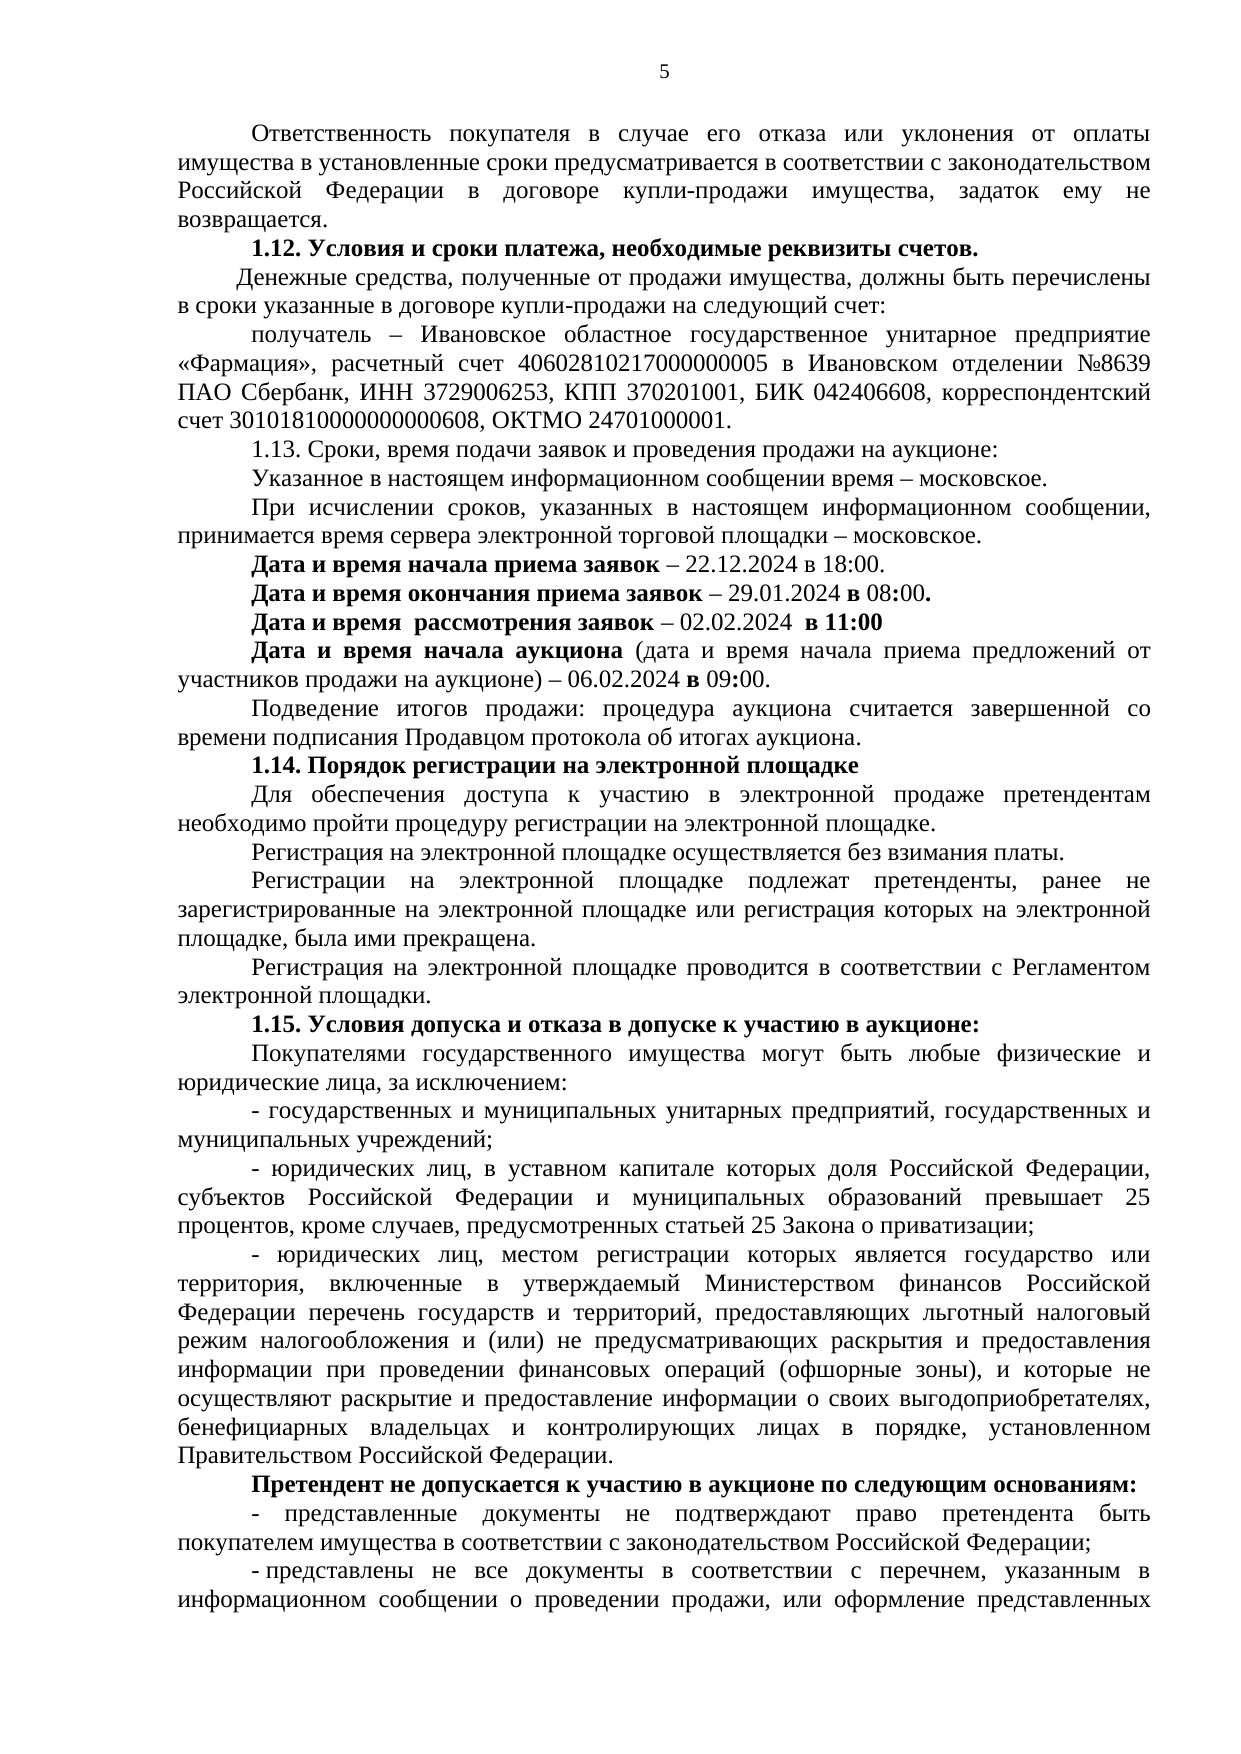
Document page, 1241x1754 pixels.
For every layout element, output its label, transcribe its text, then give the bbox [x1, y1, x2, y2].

text - юридических лиц, местом регистрации которых является государство или территория, включенные в утверждаемый Министерством финансов Российской Федерации перечень государств и территорий, предоставляющих льготный налоговый режим налогообложения и (или) не предусматривающих раскрытия и предоставления информации при проведении финансовых операций (офшорные зоны), и которые не осуществляют раскрытие и предоставление информации о своих выгодоприобретателях, бенефициарных владельцах и контролирующих лицах в порядке, установленном Правительством Российской Федерации. [177, 1239, 1152, 1469]
text Дата и время начала приема заявок – . [177, 549, 1152, 578]
text Дата и время начала аукциона (дата и время начала приема предложений от участников продажи на аукционе) – в :. [177, 636, 1152, 693]
text - государственных и муниципальных унитарных предприятий, государственных и муниципальных учреждений; [177, 1096, 1152, 1153]
text Ответственность покупателя в случае его отказа или уклонения от оплаты имущества в установленные сроки предусматривается в соответствии с законодательством Российской Федерации в договоре купли-продажи имущества, задаток ему не возвращается. [177, 118, 1152, 233]
text Регистрации на электронной площадке подлежат претенденты, ранее не зарегистрированные на электронной площадке или регистрация которых на электронной площадке, была ими прекращена. [177, 866, 1152, 952]
text 1.14. Порядок регистрации на электронной площадке [177, 751, 1152, 779]
text - представленные документы не подтверждают право претендента быть покупателем имущества в соответствии с законодательством Российской Федерации; [177, 1498, 1152, 1556]
text - юридических лиц, в уставном капитале которых доля Российской Федерации, субъектов Российской Федерации и муниципальных образований превышает 25 процентов, кроме случаев, предусмотренных статьей 25 Закона о приватизации; [177, 1153, 1152, 1239]
text Регистрация на электронной площадке осуществляется без взимания платы. [177, 837, 1152, 866]
text Регистрация на электронной площадке проводится в соответствии с Регламентом электронной площадки. [177, 952, 1152, 1009]
text При исчислении сроков, указанных в настоящем информационном сообщении, принимается время сервера электронной торговой площадки – московское. [177, 492, 1152, 549]
text Дата и время рассмотрения заявок – в 11:00 [177, 607, 1152, 636]
text Подведение итогов продажи: процедура аукциона считается завершенной со времени подписания Продавцом протокола об итогах аукциона. [177, 693, 1152, 751]
text Претендент не допускается к участию в аукционе по следующим основаниям: [177, 1469, 1152, 1498]
text Денежные средства, полученные от продажи имущества, должны быть перечислены в сроки указанные в договоре купли-продажи на следующий счет: [177, 262, 1152, 319]
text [177, 1556, 1152, 1613]
text Для обеспечения доступа к участию в электронной продаже претендентам необходимо пройти процедуру регистрации на электронной площадке. [177, 779, 1152, 837]
text Указанное в настоящем информационном сообщении время – московское. [177, 463, 1152, 492]
text 1.15. Условия допуска и отказа в допуске к участию в аукционе: [177, 1009, 1152, 1038]
text 1.12. Условия и сроки платежа, необходимые реквизиты счетов. [177, 233, 1152, 262]
text 1.13. Сроки, время подачи заявок и проведения продажи на аукционе: [177, 434, 1152, 463]
text Покупателями государственного имущества могут быть любые физические и юридические лица, за исключением: [177, 1038, 1152, 1096]
text Дата и время окончания приема заявок – в :. [177, 578, 1152, 607]
text получатель – Ивановское областное государственное унитарное предприятие «Фармация», расчетный счет 40602810217000000005 в Ивановском отделении №8639 ПАО Сбербанк, ИНН 3729006253, КПП 370201001, БИК 042406608, корреспондентский счет 30101810000000000608, ОКТМО 24701000001. [177, 319, 1152, 434]
